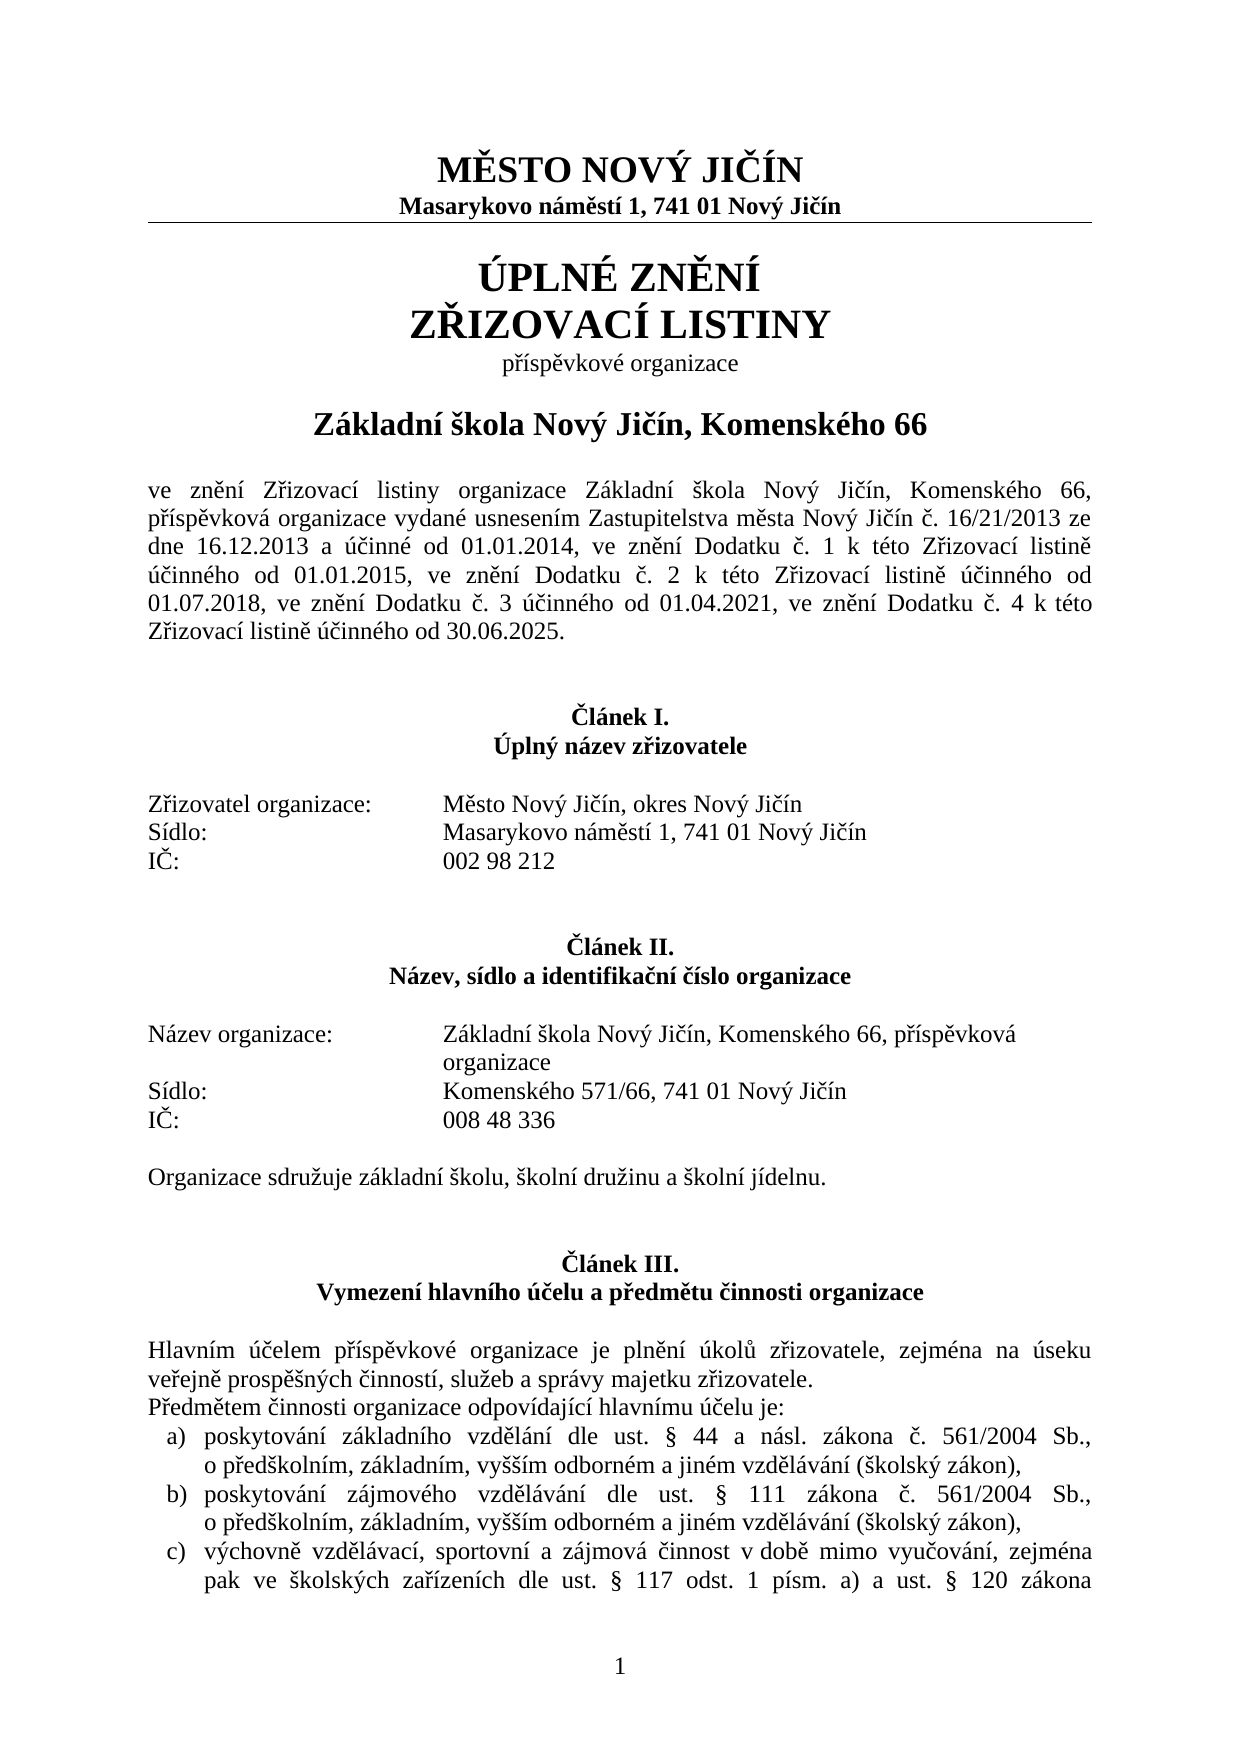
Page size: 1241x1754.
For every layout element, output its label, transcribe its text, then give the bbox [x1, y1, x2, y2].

text Zřizovatel organizace: Město Nový Jičín, okres Nový Jičín [148, 789, 1092, 817]
text Sídlo: Masarykovo náměstí 1, 741 01 Nový Jičín [148, 817, 1092, 846]
list poskytování zájmového vzdělávání dle ust. § 111 zákona č. 561/2004 Sb., o předškolním, základním, vyšším odborném a jiném vzdělávání (školský zákon), [166, 1479, 1092, 1536]
text příspěvkové organizace [148, 348, 1092, 377]
text MĚSTO NOVÝ JIČÍN [148, 148, 1092, 191]
text Masarykovo náměstí 1, 741 01 Nový Jičín [148, 191, 1092, 222]
text Článek II. [148, 932, 1092, 961]
subtitle Název, sídlo a identifikační číslo organizace [148, 961, 1092, 990]
text IČ: 008 48 336 [148, 1105, 1092, 1134]
text IČ: 002 98 212 [148, 846, 1092, 875]
text Článek III. [148, 1249, 1092, 1277]
text ÚPLNÉ ZNĚNÍ [148, 252, 1090, 300]
text ve znění Zřizovací listiny organizace Základní škola Nový Jičín, Komenského 66, příspěvková organizace vydané usnesením Zastupitelstva města Nový Jičín č. 16/21/2013 ze dne 16.12.2013 a účinné od 01.01.2014, ve znění Dodatku č. 1 k této Zřizovací listině účinného od 01.01.2015, ve znění Dodatku č. 2 k této Zřizovací listině účinného od 01.07.2018, ve znění Dodatku č. 3 účinného od 01.04.2021, ve znění Dodatku č. 4 k této Zřizovací listině účinného od 30.06.2025. [148, 476, 1092, 645]
subtitle ZŘIZOVACÍ LISTINY [148, 300, 1092, 348]
text Předmětem činnosti organizace odpovídající hlavnímu účelu je: [148, 1392, 1092, 1421]
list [166, 1536, 1092, 1594]
text Hlavním účelem příspěvkové organizace je plnění úkolů zřizovatele, zejména na úseku veřejně prospěšných činností, služeb a správy majetku zřizovatele. [148, 1335, 1092, 1392]
text Název organizace: Základní škola Nový Jičín, Komenského 66, příspěvková organizace [148, 1019, 1092, 1076]
list poskytování základního vzdělání dle ust. § 44 a násl. zákona č. 561/2004 Sb., o předškolním, základním, vyšším odborném a jiném vzdělávání (školský zákon), [166, 1421, 1092, 1479]
text Článek I. [148, 702, 1092, 731]
text Sídlo: Komenského 571/66, 741 01 Nový Jičín [148, 1076, 1092, 1105]
text Základní škola Nový Jičín, Komenského 66 [148, 405, 1092, 443]
text Organizace sdružuje základní školu, školní družinu a školní jídelnu. [148, 1162, 1092, 1191]
subtitle Vymezení hlavního účelu a předmětu činnosti organizace [148, 1277, 1092, 1306]
text Úplný název zřizovatele [148, 731, 1092, 760]
